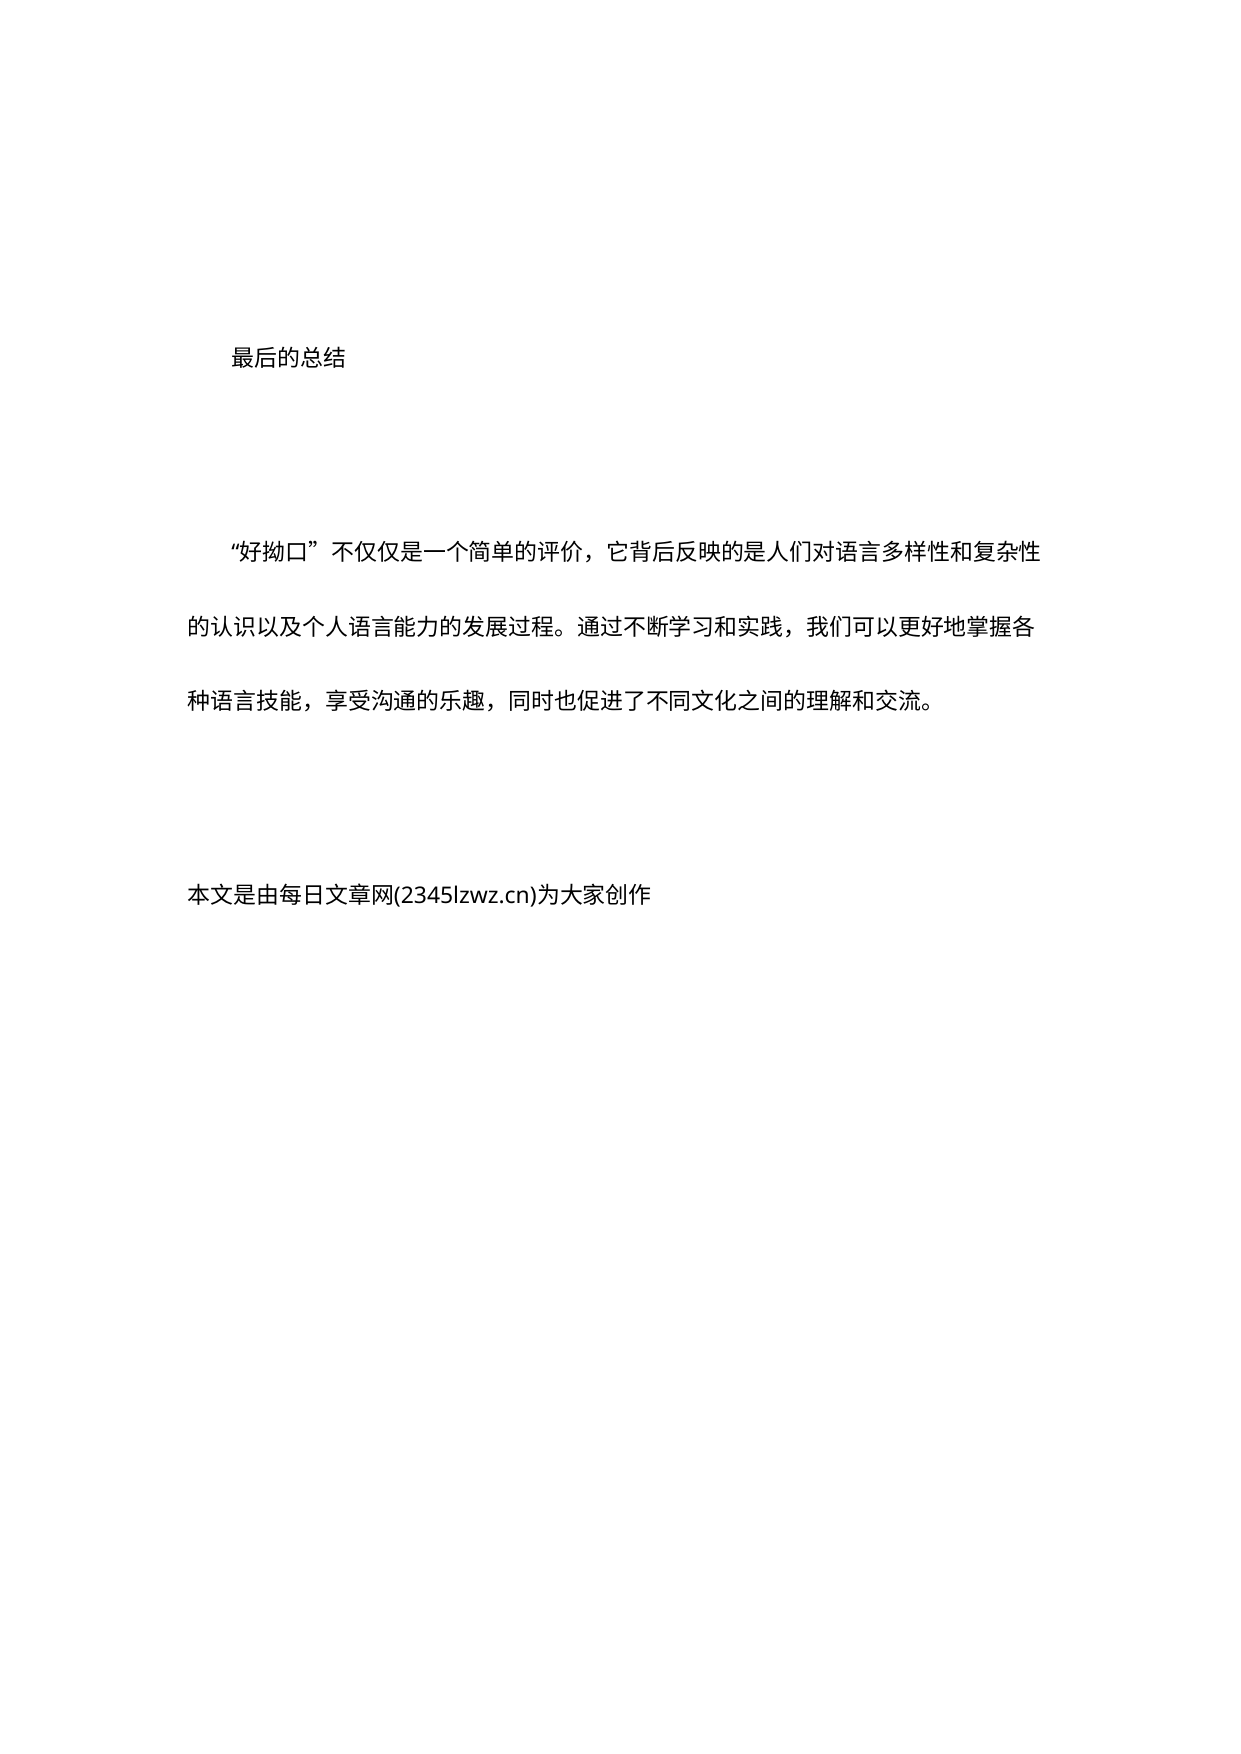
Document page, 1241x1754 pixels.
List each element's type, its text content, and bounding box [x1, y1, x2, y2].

text 本文是由每日文章网(2345lzwz.cn)为大家创作 [187, 862, 1053, 927]
text “好拗口”不仅仅是一个简单的评价，它背后反映的是人们对语言多样性和复杂性的认识以及个人语言能力的发展过程。通过不断学习和实践，我们可以更好地掌握各种语言技能，享受沟通的乐趣，同时也促进了不同文化之间的理解和交流。 [187, 518, 1053, 732]
text 最后的总结 [187, 323, 1053, 388]
